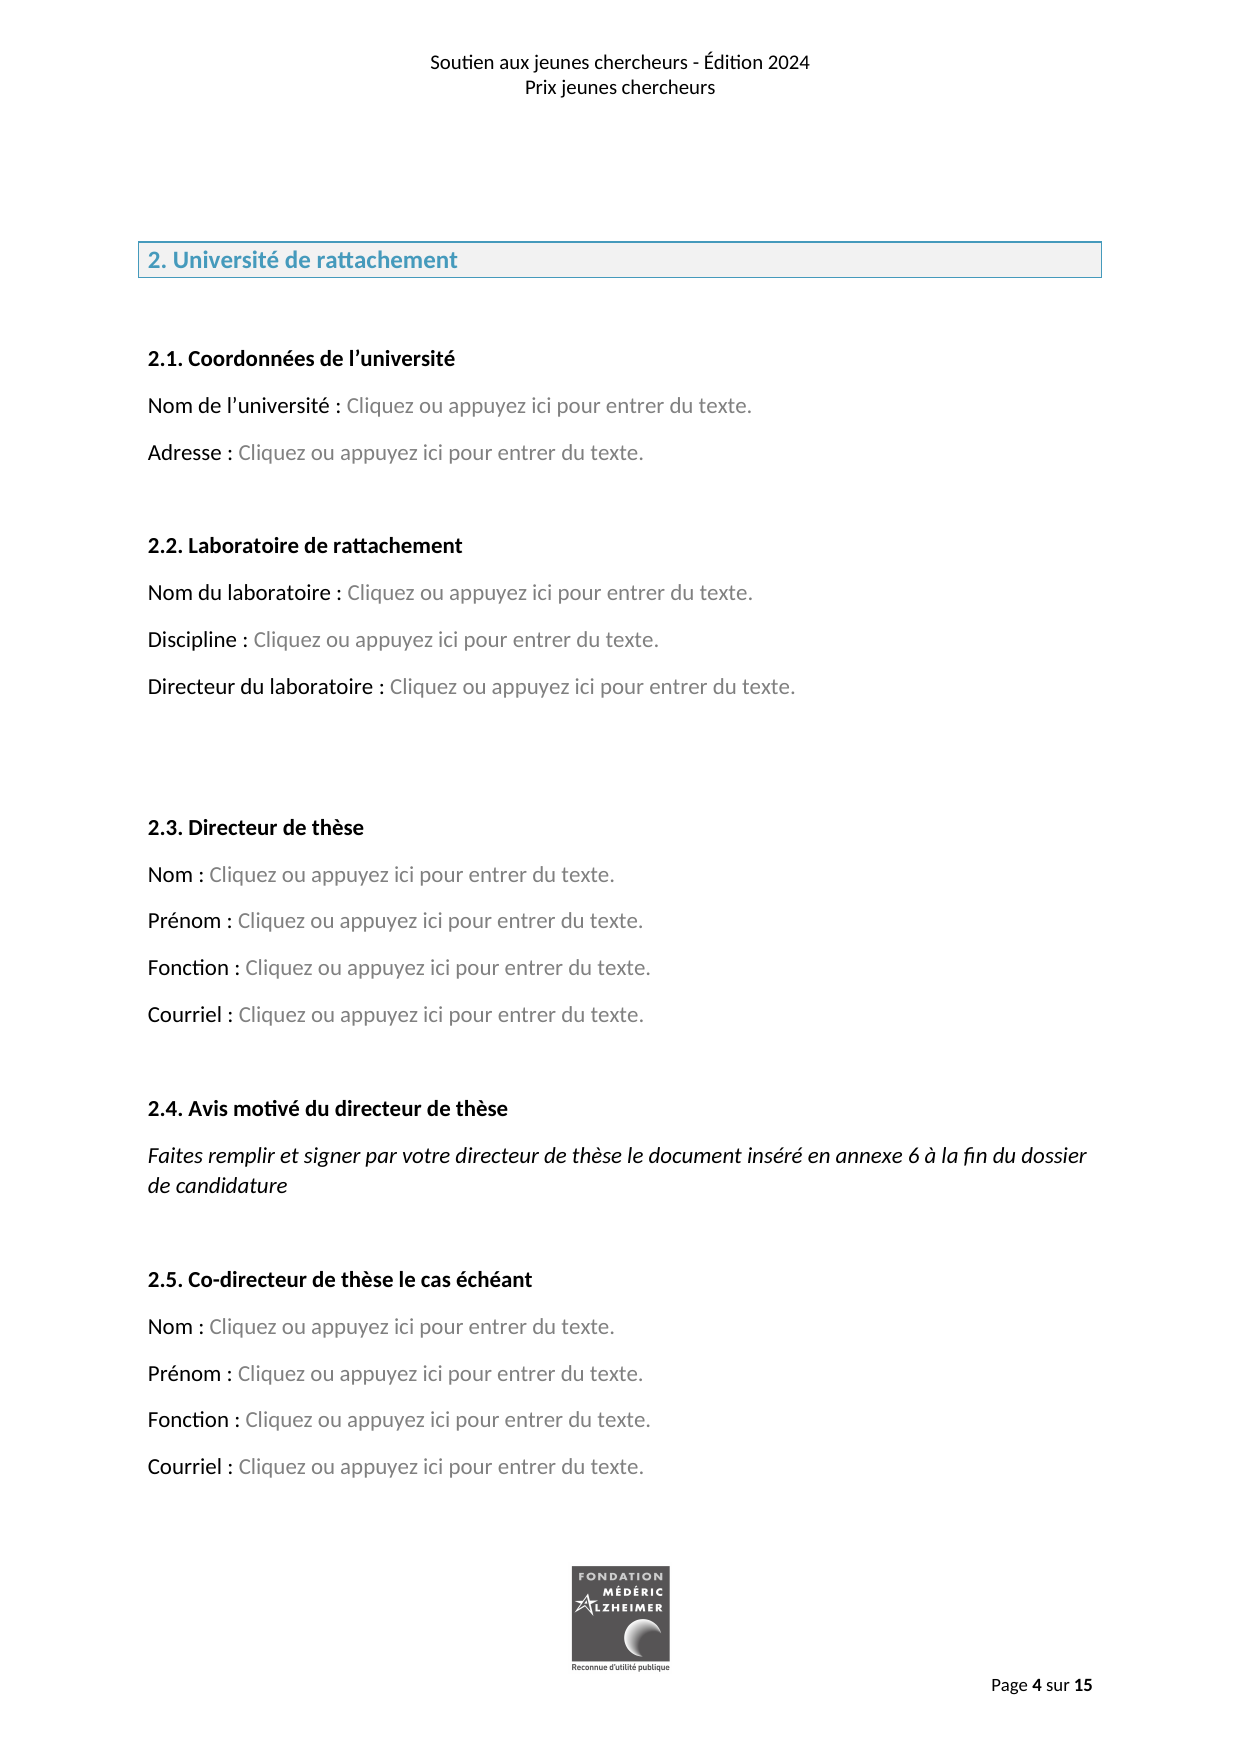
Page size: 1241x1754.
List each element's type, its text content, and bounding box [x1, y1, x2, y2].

text Fonction : [148, 1406, 1093, 1433]
text Prénom : [148, 1359, 1093, 1387]
text Nom du laboratoire : [148, 578, 1093, 606]
text Adresse : [148, 438, 1093, 466]
text Nom : [148, 860, 1093, 888]
text 2.3. Directeur de thèse [148, 813, 1093, 841]
text Prénom : [148, 907, 1093, 934]
text 2.2. Laboratoire de rattachement [148, 532, 1093, 559]
picture [568, 1562, 673, 1674]
text 2.4. Avis motivé du directeur de thèse [148, 1094, 1093, 1122]
text Courriel : [148, 1000, 1093, 1028]
text Discipline : [148, 625, 1093, 653]
text 2.1. Coordonnées de l’université [148, 344, 1093, 372]
text Courriel : [148, 1452, 1093, 1480]
text Faites remplir et signer par votre directeur de thèse le document inséré en annexe 6 à la fin du dossier de candidature [148, 1141, 1093, 1199]
text 2.5. Co-directeur de thèse le cas échéant [148, 1265, 1093, 1293]
text Directeur du laboratoire : [148, 672, 1093, 700]
text Fonction : [148, 953, 1093, 981]
text Nom : [148, 1312, 1093, 1340]
text 2. Université de rattachement [139, 243, 1101, 277]
text Nom de l’université : [148, 391, 1093, 419]
